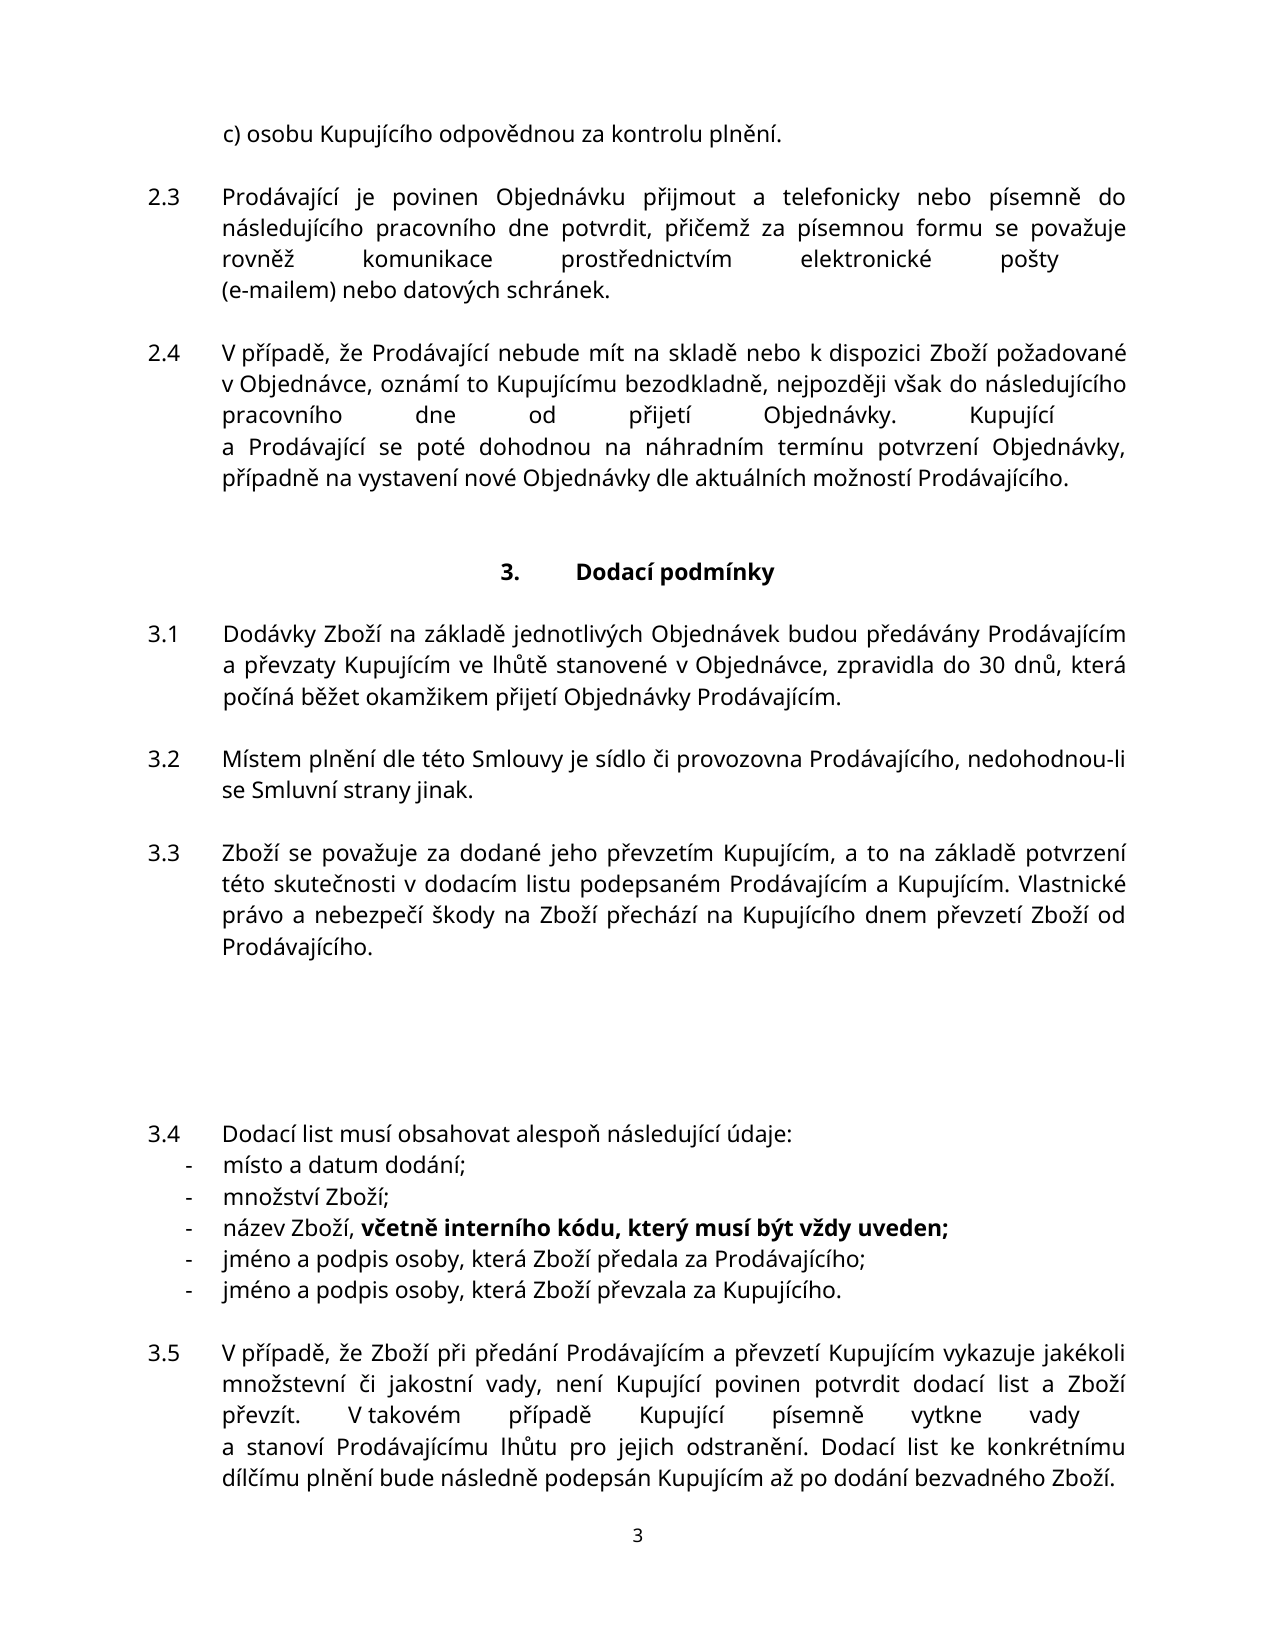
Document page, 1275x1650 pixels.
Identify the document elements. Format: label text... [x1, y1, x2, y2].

list název Zboží, včetně interního kódu, který musí být vždy uveden; [185, 1212, 1127, 1243]
text 3.1 Dodávky Zboží na základě jednotlivých Objednávek budou předávány Prodávajícím a převzaty Kupujícím ve lhůtě stanovené v Objednávce, zpravidla do 30 dnů, která počíná běžet okamžikem přijetí Objednávky Prodávajícím. [148, 618, 1127, 712]
text 3.2 Místem plnění dle této Smlouvy je sídlo či provozovna Prodávajícího, nedohodnou-li se Smluvní strany jinak. [148, 743, 1127, 806]
list místo a datum dodání; [185, 1149, 1127, 1181]
text 3.3 Zboží se považuje za dodané jeho převzetím Kupujícím, a to na základě potvrzení této skutečnosti v dodacím listu podepsaném Prodávajícím a Kupujícím. Vlastnické právo a nebezpečí škody na Zboží přechází na Kupujícího dnem převzetí Zboží od Prodávajícího. [148, 837, 1127, 962]
text 2.4 V případě, že Prodávající nebude mít na skladě nebo k dispozici Zboží požadované v Objednávce, oznámí to Kupujícímu bezodkladně, nejpozději však do následujícího pracovního dne od přijetí Objednávky. Kupující a Prodávající se poté dohodnou na náhradním termínu potvrzení Objednávky, případně na vystavení nové Objednávky dle aktuálních možností Prodávajícího. [148, 337, 1127, 493]
list jméno a podpis osoby, která Zboží převzala za Kupujícího. [185, 1274, 1127, 1306]
text 3.5 V případě, že Zboží při předání Prodávajícím a převzetí Kupujícím vykazuje jakékoli množstevní či jakostní vady, není Kupující povinen potvrdit dodací list a Zboží převzít. V takovém případě Kupující písemně vytkne vady a stanoví Prodávajícímu lhůtu pro jejich odstranění. Dodací list ke konkrétnímu dílčímu plnění bude následně podepsán Kupujícím až po dodání bezvadného Zboží. [148, 1337, 1127, 1493]
text 3. Dodací podmínky [148, 556, 1127, 587]
text c) osobu Kupujícího odpovědnou za kontrolu plnění. [222, 118, 1127, 149]
list jméno a podpis osoby, která Zboží předala za Prodávajícího; [185, 1243, 1127, 1274]
text 2.3 Prodávající je povinen Objednávku přijmout a telefonicky nebo písemně do následujícího pracovního dne potvrdit, přičemž za písemnou formu se považuje rovněž komunikace prostřednictvím elektronické pošty (e-mailem) nebo datových schránek. [148, 181, 1127, 306]
list množství Zboží; [185, 1181, 1127, 1212]
text 3.4 Dodací list musí obsahovat alespoň následující údaje: [148, 1118, 1127, 1149]
